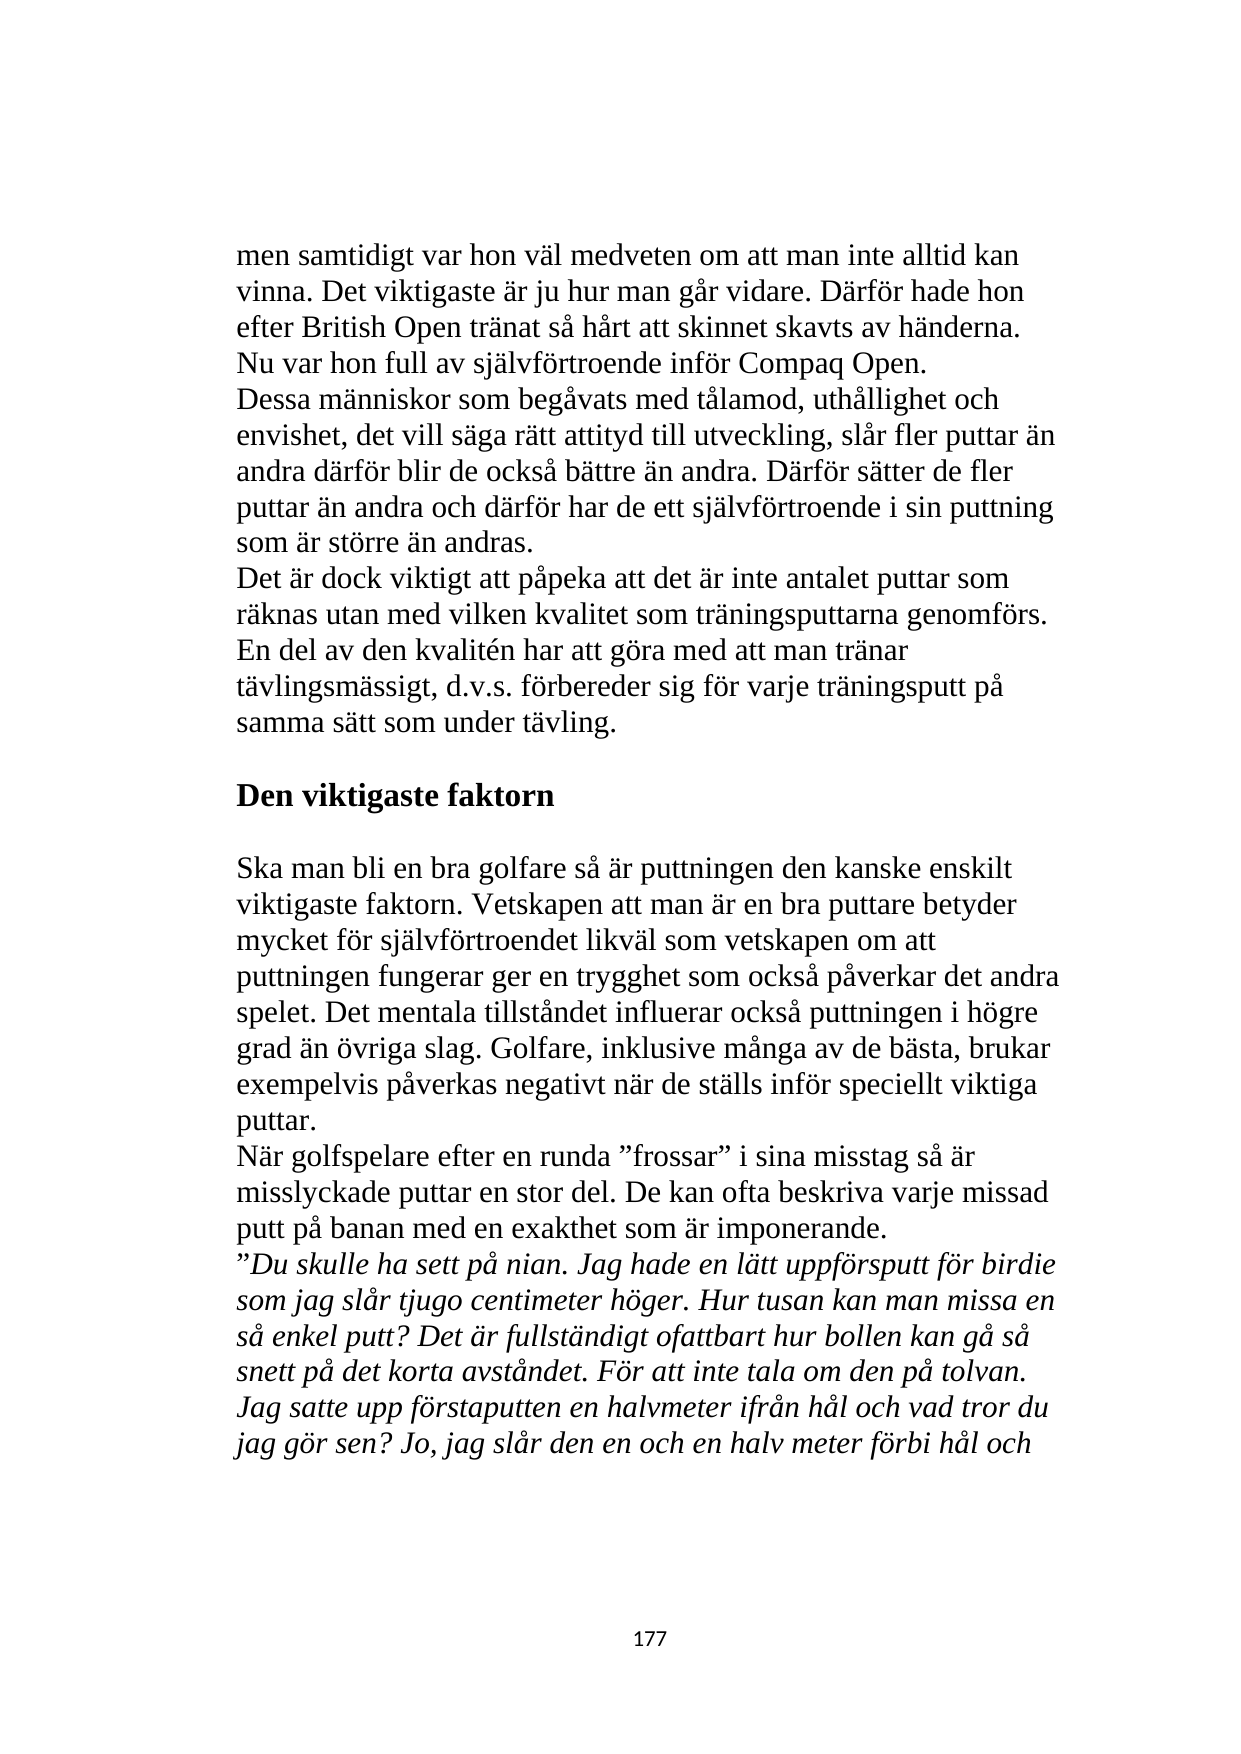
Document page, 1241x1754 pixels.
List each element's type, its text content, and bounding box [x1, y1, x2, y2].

text En del av den kvalitén har att göra med att man tränar tävlingsmässigt, d.v.s. förbereder sig för varje träningsputt på samma sätt som under tävling. [236, 632, 1063, 739]
text Det är dock viktigt att påpeka att det är inte antalet puttar som räknas utan med vilken kvalitet som träningsputtarna genomförs. [236, 560, 1063, 632]
text Den viktigaste faktorn [236, 775, 1063, 814]
text Ska man bli en bra golfare så är puttningen den kanske enskilt viktigaste faktorn. Vetskapen att man är en bra puttare betyder mycket för självförtroendet likväl som vetskapen om att puttningen fungerar ger en trygghet som också påverkar det andra spelet. Det mentala tillståndet influerar också puttningen i högre grad än övriga slag. Golfare, inklusive många av de bästa, brukar exempelvis påverkas negativt när de ställs inför speciellt viktiga puttar. [236, 849, 1063, 1137]
text Dessa människor som begåvats med tålamod, uthållighet och envishet, det vill säga rätt attityd till utveckling, slår fler puttar än andra därför blir de också bättre än andra. Därför sätter de fler puttar än andra och därför har de ett självförtroende i sin puttning som är större än andras. [236, 380, 1063, 560]
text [236, 1245, 1063, 1461]
text När golfspelare efter en runda ”frossar” i sina misstag så är misslyckade puttar en stor del. De kan ofta beskriva varje missad putt på banan med en exakthet som är imponerande. [236, 1137, 1063, 1245]
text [236, 236, 1063, 380]
